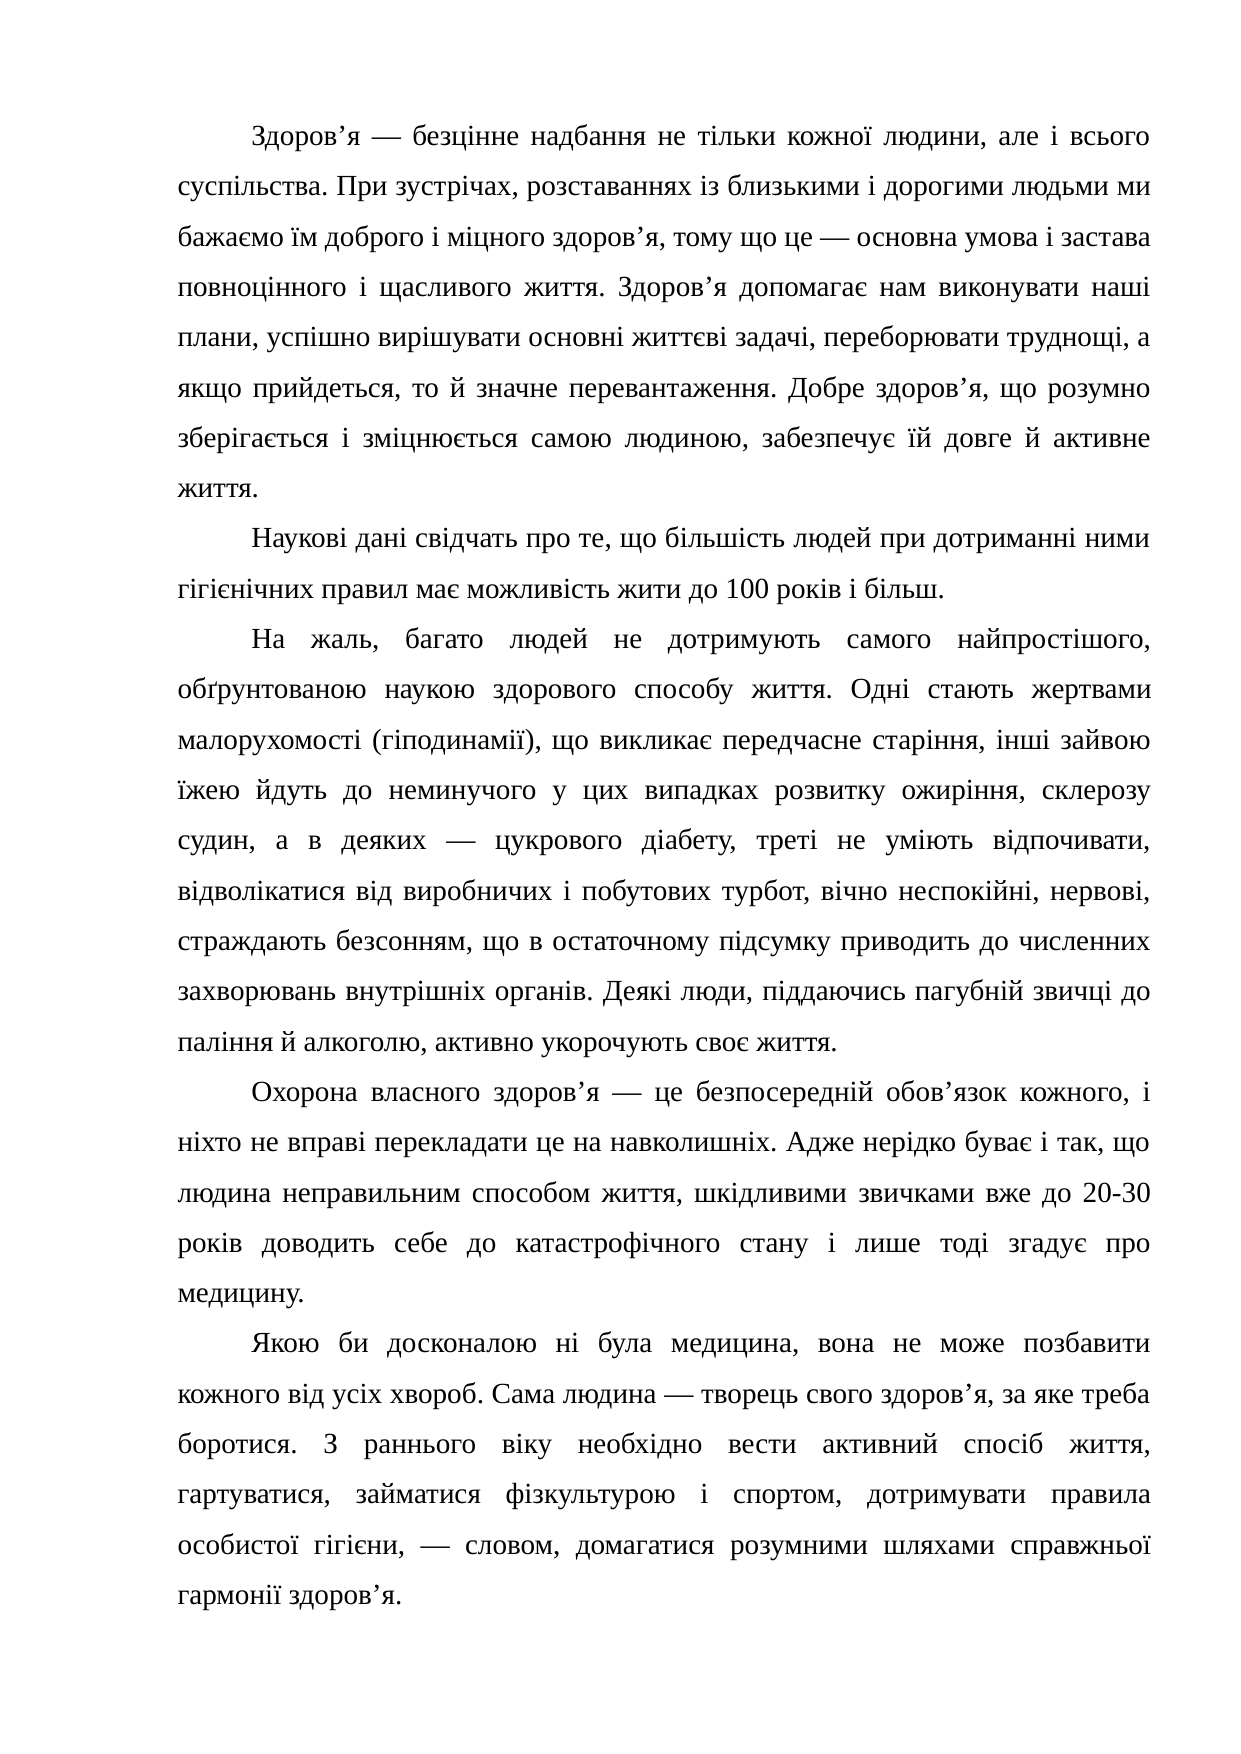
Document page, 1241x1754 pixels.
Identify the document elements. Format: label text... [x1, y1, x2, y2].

text На жаль, багато людей не дотримують самого найпростішого, обґрунтованою наукою здорового способу життя. Одні стають жертвами малорухомості (гіподинамії), що викликає передчасне старіння, інші зайвою їжею йдуть до неминучого у цих випадках розвитку ожиріння, склерозу судин, а в деяких — цукрового діабету, треті не уміють відпочивати, відволікатися від виробничих і побутових турбот, вічно неспокійні, нервові, страждають безсонням, що в остаточному підсумку приводить до численних захворювань внутрішніх органів. Деякі люди, піддаючись пагубній звичці до паління й алкоголю, активно укорочують своє життя. [177, 621, 1152, 1057]
text Здоров’я — безцінне надбання не тільки кожної людини, але і всього суспільства. При зустрічах, розставаннях із близькими і дорогими людьми ми бажаємо їм доброго і міцного здоров’я, тому що це — основна умова і застава повноцінного і щасливого життя. Здоров’я допомагає нам виконувати наші плани, успішно вирішувати основні життєві задачі, переборювати труднощі, а якщо прийдеться, то й значне перевантаження. Добре здоров’я, що розумно зберігається і зміцнюється самою людиною, забезпечує їй довге й активне життя. [177, 118, 1152, 504]
text Охорона власного здоров’я — це безпосередній обов’язок кожного, і ніхто не вправі перекладати це на навколишніх. Адже нерідко буває і так, що людина неправильним способом життя, шкідливими звичками вже до років доводить себе до катастрофічного стану і лише тоді згадує про медицину. [177, 1074, 1152, 1309]
text Якою би досконалою ні була медицина, вона не може позбавити кожного від усіх хвороб. Сама людина — творець свого здоров’я, за яке треба боротися. З раннього віку необхідно вести активний спосіб життя, гартуватися, займатися фізкультурою і спортом, дотримувати правила особистої гігієни, — словом, домагатися розумними шляхами справжньої гармонії здоров’я. [177, 1326, 1152, 1611]
text Наукові дані свідчать про те, що більшість людей при дотриманні ними гігієнічних правил має можливість жити до 100 років і більш. [177, 521, 1152, 604]
